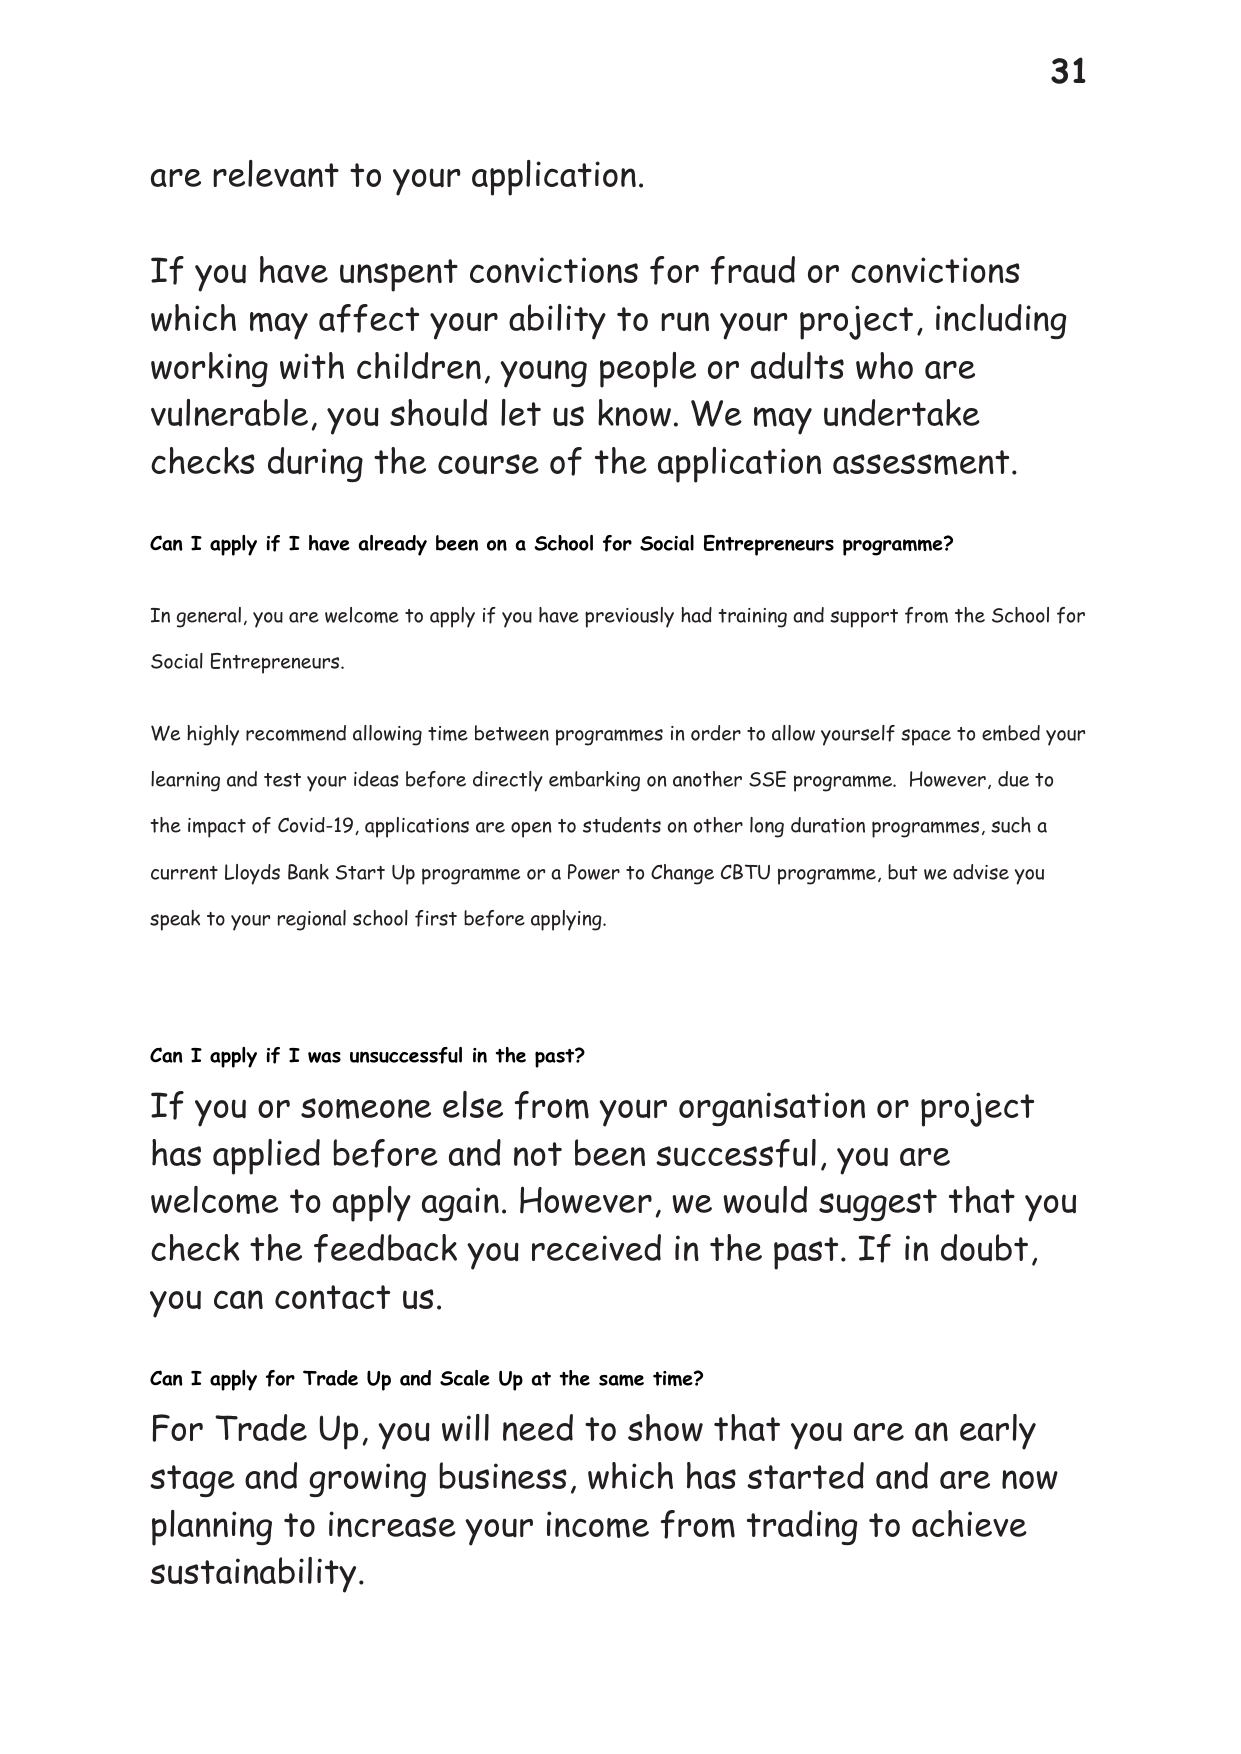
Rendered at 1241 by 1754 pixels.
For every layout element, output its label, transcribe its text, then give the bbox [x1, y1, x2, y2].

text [150, 150, 1090, 196]
subtitle Can I apply if I have already been on a School for Social Entrepreneurs programme? [150, 510, 1090, 556]
text If you have unspent convictions for fraud or convictions which may affect your ability to run your project, including working with children, young people or adults who are vulnerable, you should let us know. We may undertake checks during the course of the application assessment. [150, 246, 1090, 483]
text If you or someone else from your organisation or project has applied before and not been successful, you are welcome to apply again. However, we would suggest that you check the feedback you received in the past. If in doubt, you can contact us. [150, 1081, 1090, 1318]
text For Trade Up, you will need to show that you are an early stage and growing business, which has started and are now planning to increase your income from trading to achieve sustainability. [150, 1403, 1090, 1593]
subtitle Can I apply if I was unsuccessful in the past? [150, 1022, 1090, 1068]
subtitle Can I apply for Trade Up and Scale Up at the same time? [150, 1344, 1090, 1391]
subtitle We highly recommend allowing time between programmes in order to allow yourself space to embed your learning and test your ideas before directly embarking on another SSE programme. However, due to the impact of Covid-19, applications are open to students on other long duration programmes, such a current Lloyds Bank Start Up programme or a Power to Change CBTU programme, but we advise you speak to your regional school first before applying. [150, 699, 1090, 931]
subtitle In general, you are welcome to apply if you have previously had training and support from the School for Social Entrepreneurs. [150, 581, 1090, 674]
